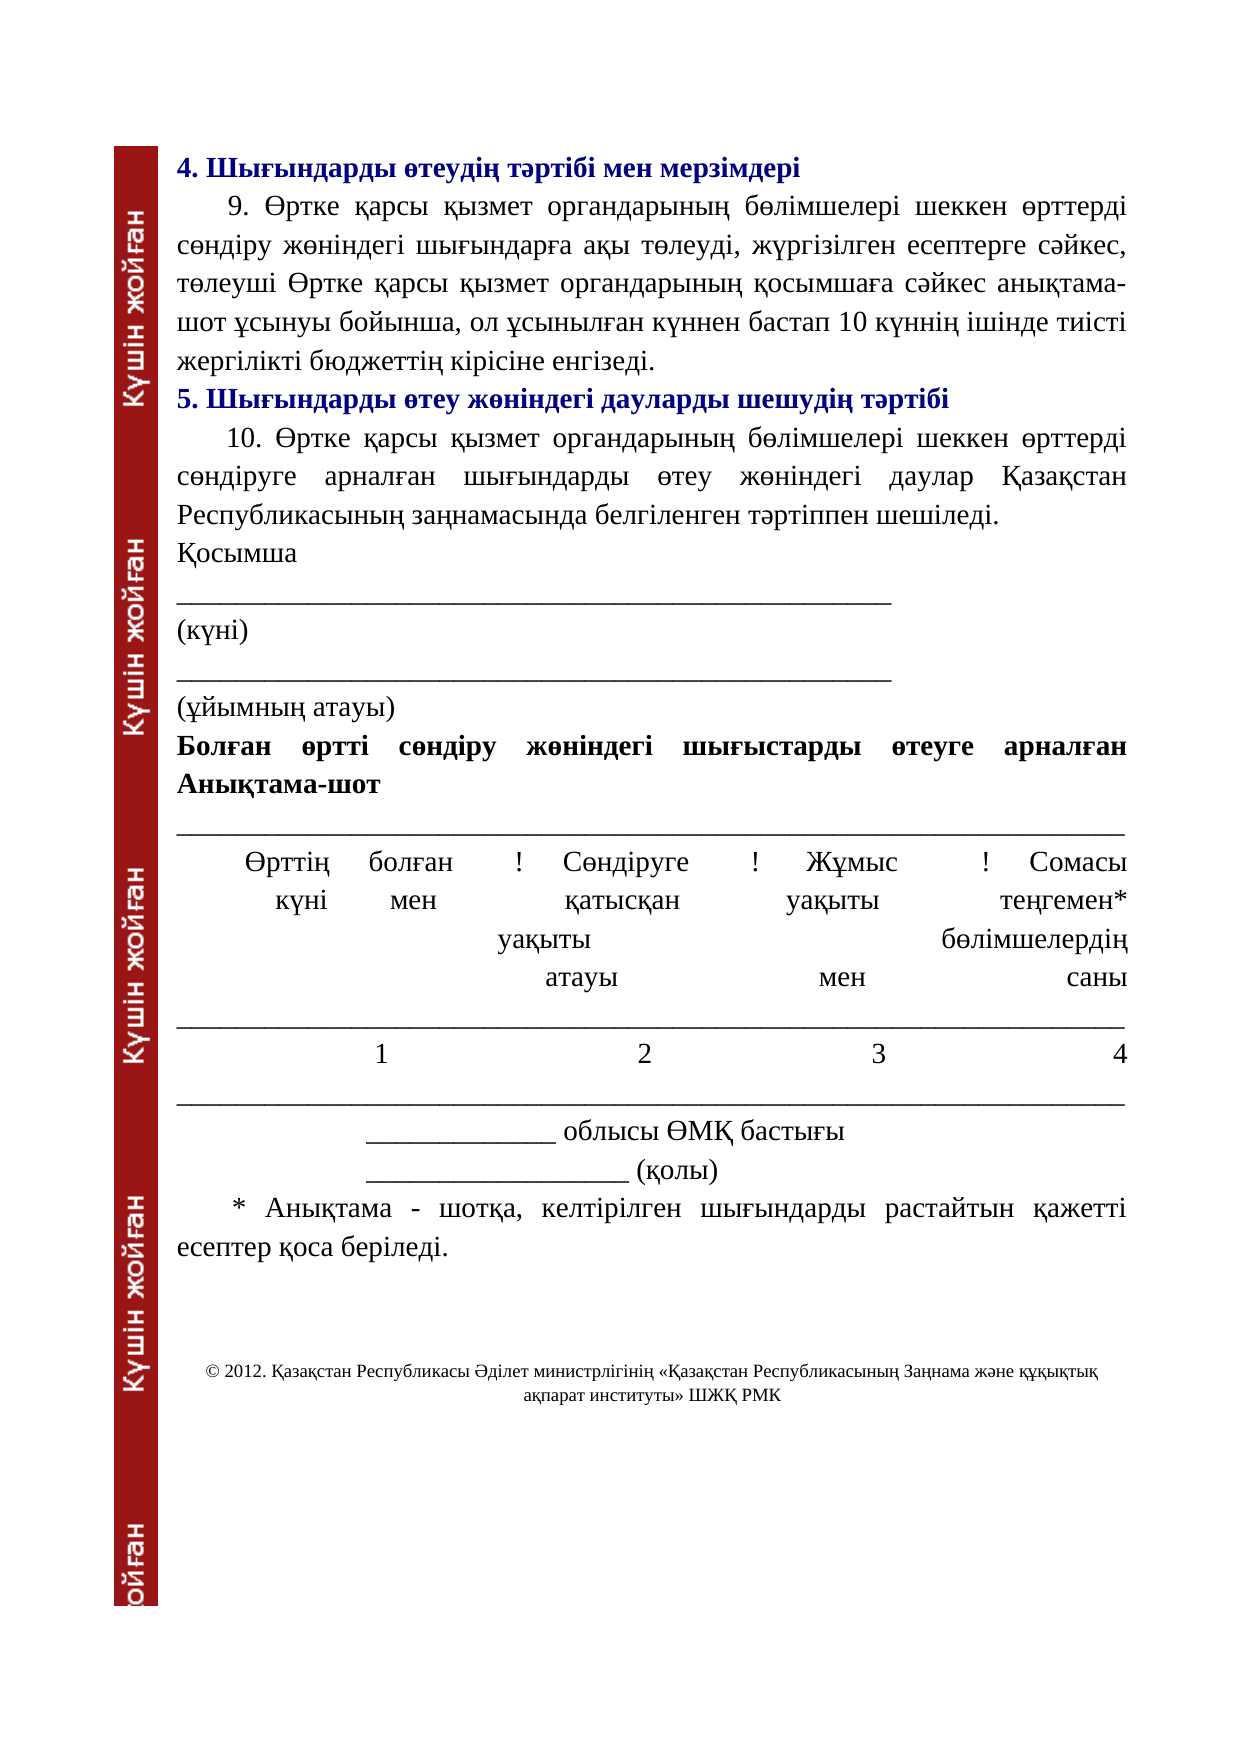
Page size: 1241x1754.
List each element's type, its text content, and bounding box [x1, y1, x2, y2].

picture [114, 800, 158, 805]
text 5. Шығындарды өтеу жөніндегі дауларды шешудің тәртібі [112, 381, 1128, 415]
picture [114, 569, 158, 574]
text _________________________________________________ (күні) _________________________________________________ (ұйымның атауы) [112, 574, 1128, 723]
picture [114, 723, 158, 728]
picture [114, 183, 158, 188]
text 10. Өртке қарсы қызмет органдарының бөлімшелері шеккен өрттерді сөндіруге арналған шығындарды өтеу жөніндегі даулар Қазақстан Республикасының заңнамасында белгіленген тәртіппен шешіледі. [112, 420, 1128, 530]
picture [114, 530, 158, 535]
text _________________________________________________________________ Өрттің болған ! Сөндіруге ! Жұмыс ! Сомасы күні мен қатысқан уақыты теңгемен* уақыты бөлімшелердің атауы мен саны _________________________________________________________________ 1 2 3 4 _________________________________________________________________ [112, 805, 1128, 1108]
picture [114, 1147, 158, 1152]
picture [114, 146, 158, 150]
text 9. Өртке қарсы қызмет органдарының бөлімшелері шеккен өрттерді сөндіру жөніндегі шығындарға ақы төлеуді, жүргізілген есептерге сәйкес, төлеуші Өртке қарсы қызмет органдарының қосымшаға сәйкес анықтама-шот ұсынуы бойынша, ол ұсынылған күннен бастап 10 күннің ішінде тиісті жергілікті бюджеттің кірісіне енгізеді. [112, 188, 1128, 376]
text _____________ облысы ӨМҚ бастығы [112, 1113, 1128, 1147]
text 4. Шығындарды өтеудің тәртібі мен мерзімдері [112, 150, 1128, 183]
text Қосымша [112, 535, 1128, 569]
text Болған өртті сөндіру жөніндегі шығыстарды өтеуге арналған Анықтама-шот [112, 728, 1128, 800]
picture [114, 1108, 158, 1113]
picture [114, 1406, 158, 1606]
picture [114, 415, 158, 420]
text * Анықтама - шотқа, келтірілген шығындарды растайтын қажетті есептер қоса беріледі. [112, 1191, 1128, 1263]
picture [114, 1186, 158, 1191]
text © 2012. Қазақстан Республикасы Әділет министрлігінің «Қазақстан Республикасының Заңнама және құқықтық ақпарат институты» ШЖҚ РМК [112, 1359, 1128, 1406]
picture [114, 1263, 158, 1359]
text __________________ (қолы) [112, 1152, 1128, 1186]
picture [114, 376, 158, 381]
